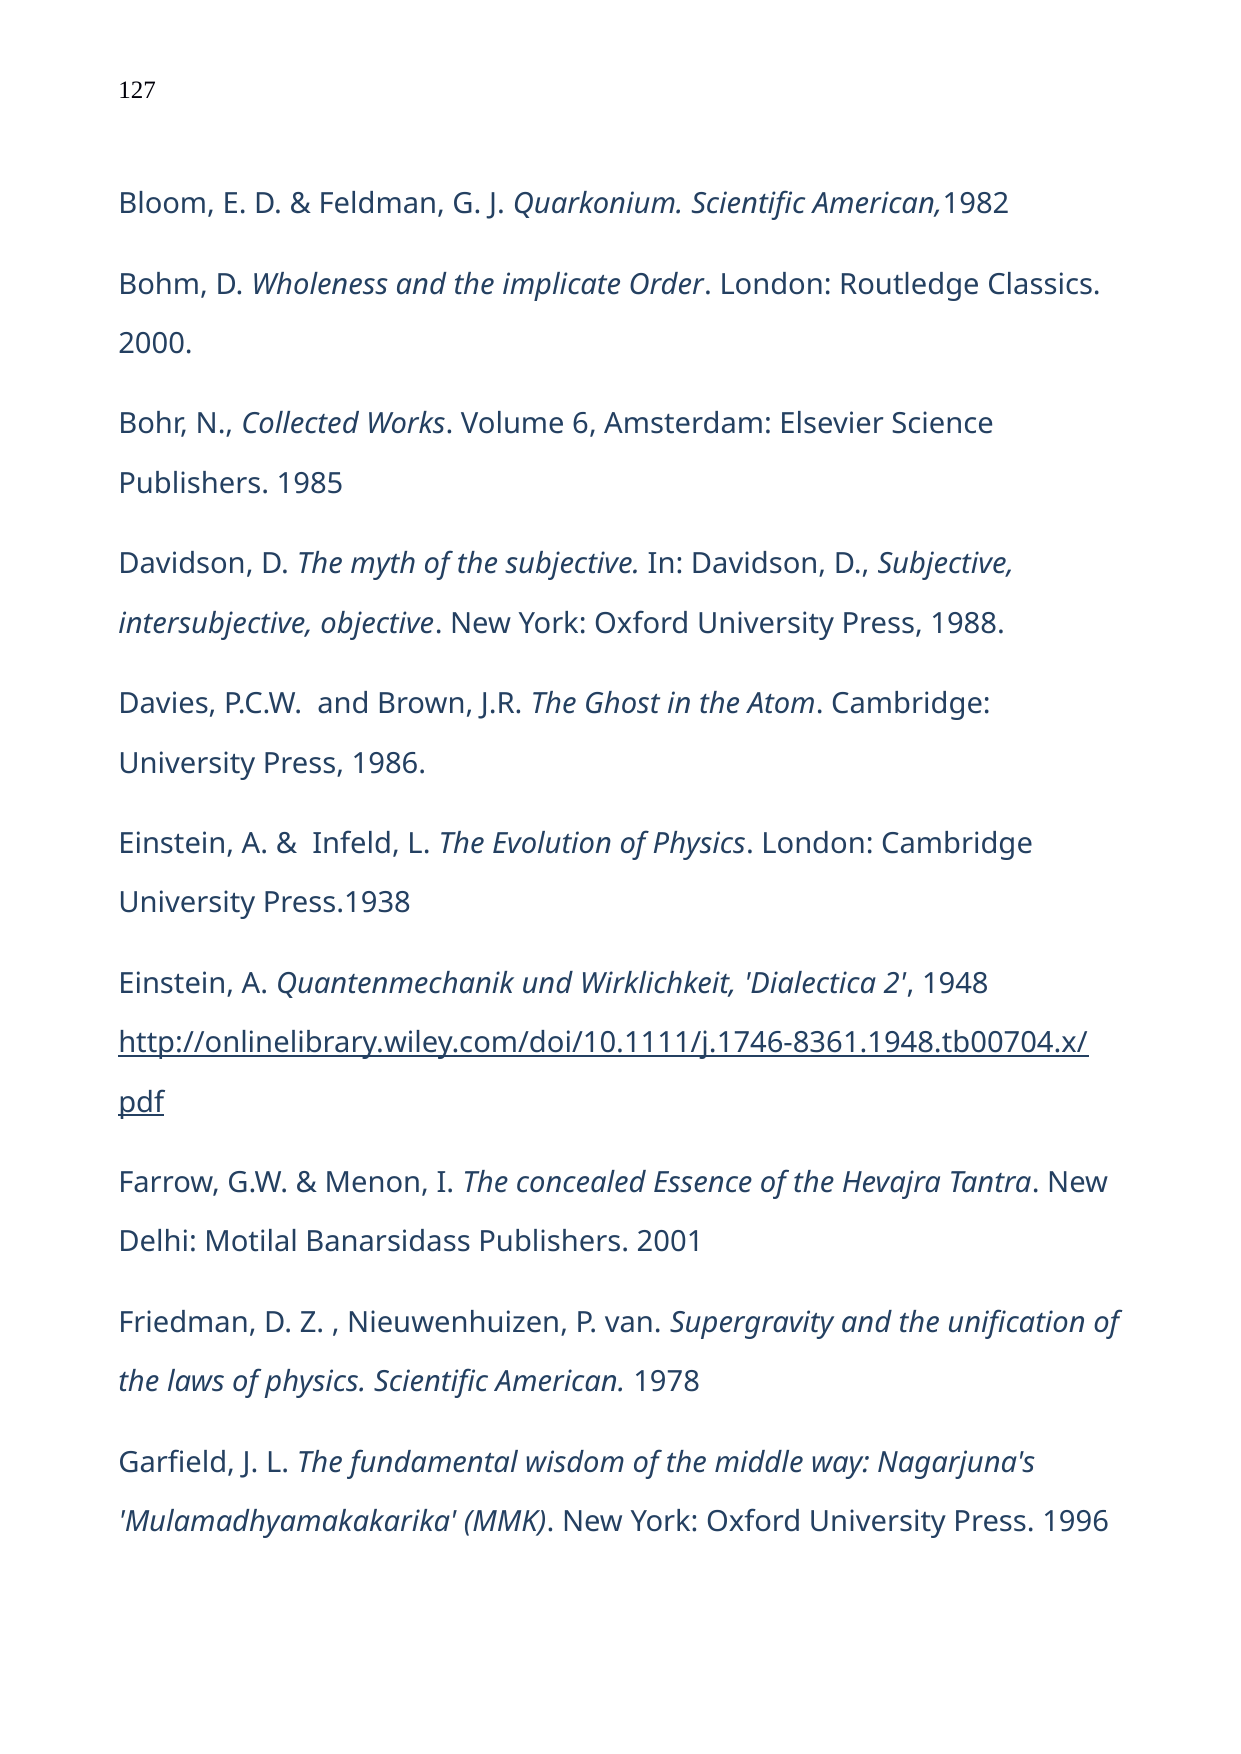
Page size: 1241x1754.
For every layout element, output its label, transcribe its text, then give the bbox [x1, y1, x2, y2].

text Bloom, E. D. & Feldman, G. J. Quarkonium. Scientific American,1982 [118, 183, 1122, 222]
text Davidson, D. The myth of the subjective. In: Davidson, D., Subjective, intersubjective, objective. New York: Oxford University Press, 1988. [118, 543, 1122, 642]
text Davies, P.C.W. and Brown, J.R. The Ghost in the Atom. Cambridge: University Press, 1986. [118, 682, 1122, 782]
text Garfield, J. L. The fundamental wisdom of the middle way: Nagarjuna's 'Mulamadhyamakakarika' (MMK). New York: Oxford University Press. 1996 [118, 1441, 1122, 1540]
text Einstein, A. Quantenmechanik und Wirklichkeit, 'Dialectica 2', 1948 http://onlinelibrary.wiley.com/doi/10.1111/j.1746-8361.1948.tb00704.x/pdf [118, 962, 1122, 1121]
text Farrow, G.W. & Menon, I. The concealed Essence of the Hevajra Tantra. New Delhi: Motilal Banarsidass Publishers. 2001 [118, 1161, 1122, 1260]
text Bohr, N., Collected Works. Volume 6, Amsterdam: Elsevier Science Publishers. 1985 [118, 403, 1122, 502]
text Einstein, A. & Infeld, L. The Evolution of Physics. London: Cambridge University Press.1938 [118, 822, 1122, 921]
text Friedman, D. Z. , Nieuwenhuizen, P. van. Supergravity and the unification of the laws of physics. Scientific American. 1978 [118, 1301, 1122, 1400]
text Bohm, D. Wholeness and the implicate Order. London: Routledge Classics. 2000. [118, 263, 1122, 362]
